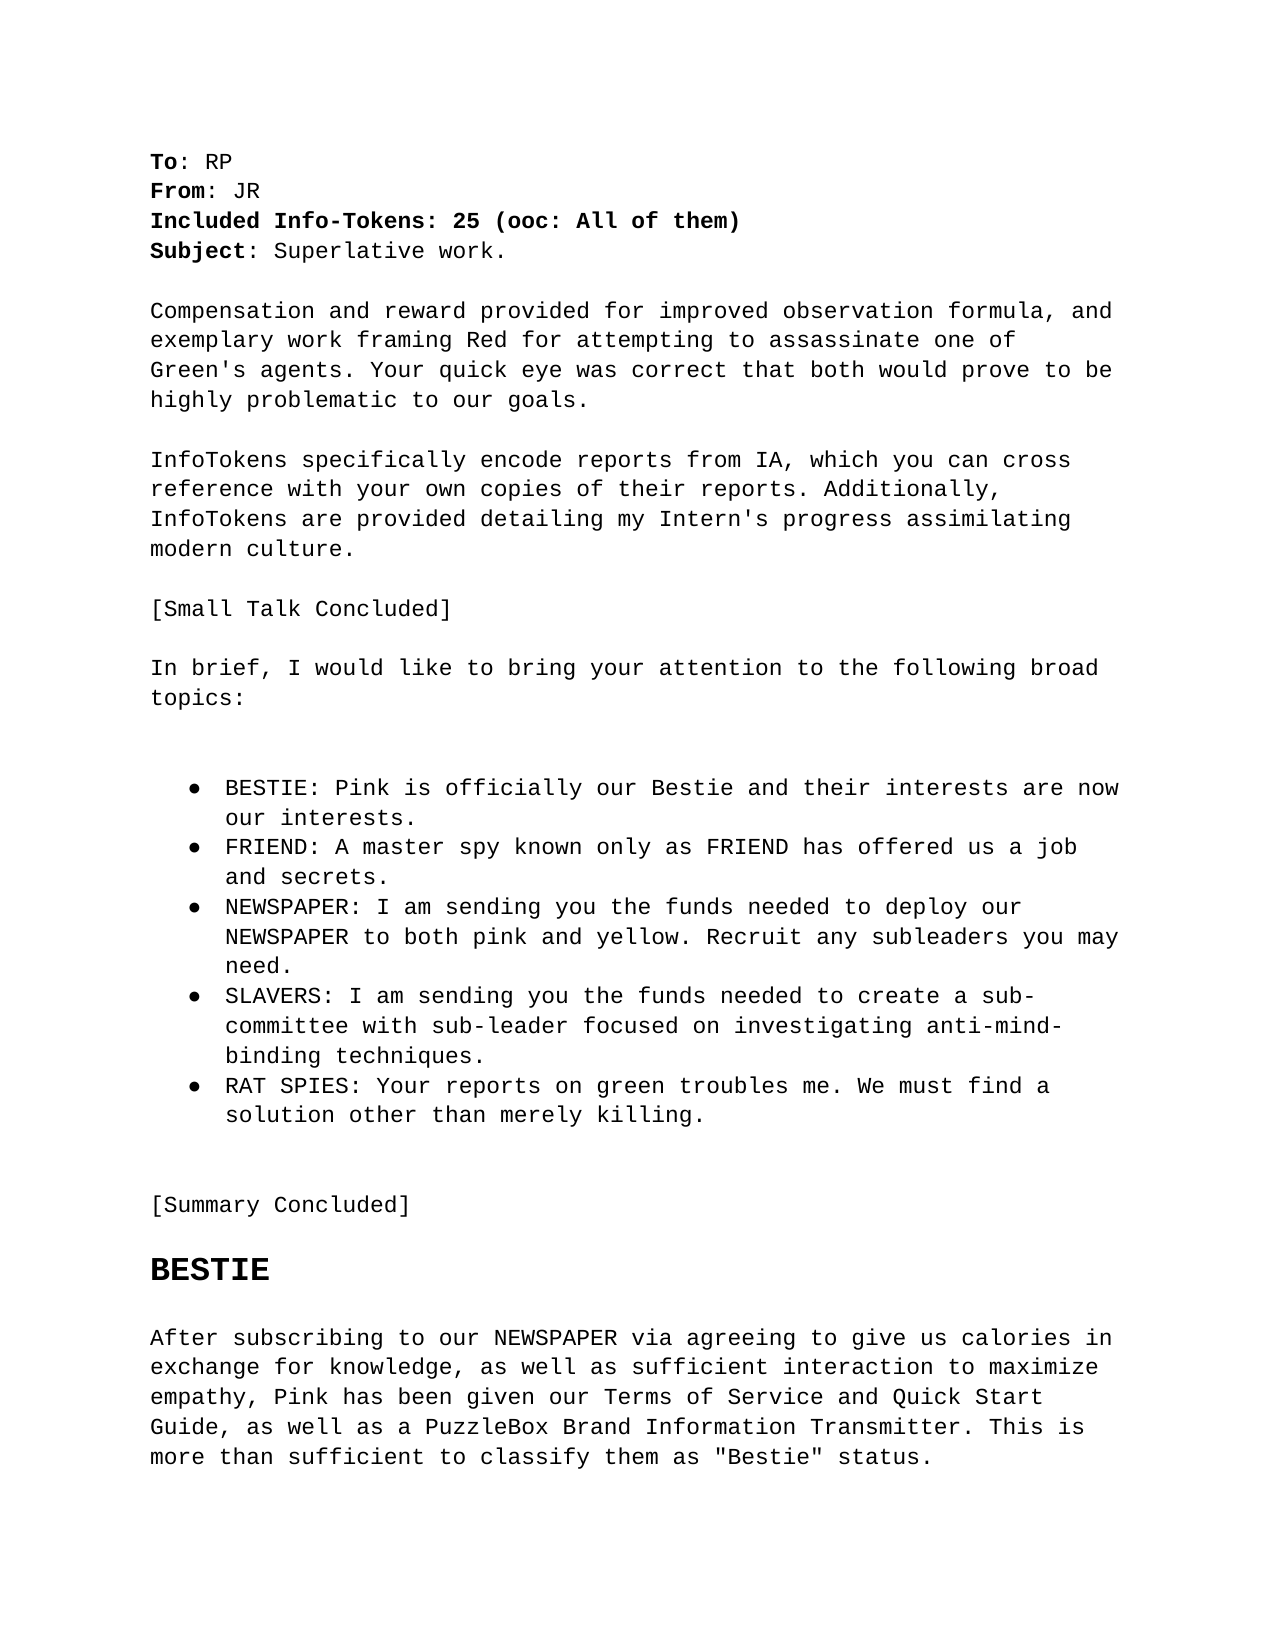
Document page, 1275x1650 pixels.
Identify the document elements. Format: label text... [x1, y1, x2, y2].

text To: RP [150, 150, 1125, 176]
text From: JR [150, 180, 1125, 206]
list RAT SPIES: Your reports on green troubles me. We must find a solution other than merely killing. [187, 1074, 1125, 1130]
text Included Info-Tokens: 25 (ooc: All of them) [150, 209, 1125, 236]
text Subject: Superlative work. [150, 239, 1125, 265]
list FRIEND: A master spy known only as FRIEND has offered us a job and secrets. [187, 836, 1125, 891]
text Compensation and reward provided for improved observation formula, and exemplary work framing Red for attempting to assassinate one of Green's agents. Your quick eye was correct that both would prove to be highly problematic to our goals. [150, 299, 1125, 414]
text In brief, I would like to bring your attention to the following broad topics: [150, 656, 1125, 772]
text [Small Talk Concluded] [150, 597, 1125, 623]
text BESTIE [150, 1253, 1125, 1291]
list NEWSPAPER: I am sending you the funds needed to deploy our NEWSPAPER to both pink and yellow. Recruit any subleaders you may need. [187, 895, 1125, 981]
list BESTIE: Pink is officially our Bestie and their interests are now our interests. [187, 776, 1125, 832]
text After subscribing to our NEWSPAPER via agreeing to give us calories in exchange for knowledge, as well as sufficient interaction to maximize empathy, Pink has been given our Terms of Service and Quick Start Guide, as well as a PuzzleBox Brand Information Transmitter. This is more than sufficient to classify them as "Bestie" status. [150, 1326, 1125, 1471]
text [Summary Concluded] [150, 1193, 1125, 1219]
list SLAVERS: I am sending you the funds needed to create a sub-committee with sub-leader focused on investigating anti-mind-binding techniques. [187, 984, 1125, 1070]
text InfoTokens specifically encode reports from IA, which you can cross reference with your own copies of their reports. Additionally, InfoTokens are provided detailing my Intern's progress assimilating modern culture. [150, 448, 1125, 563]
